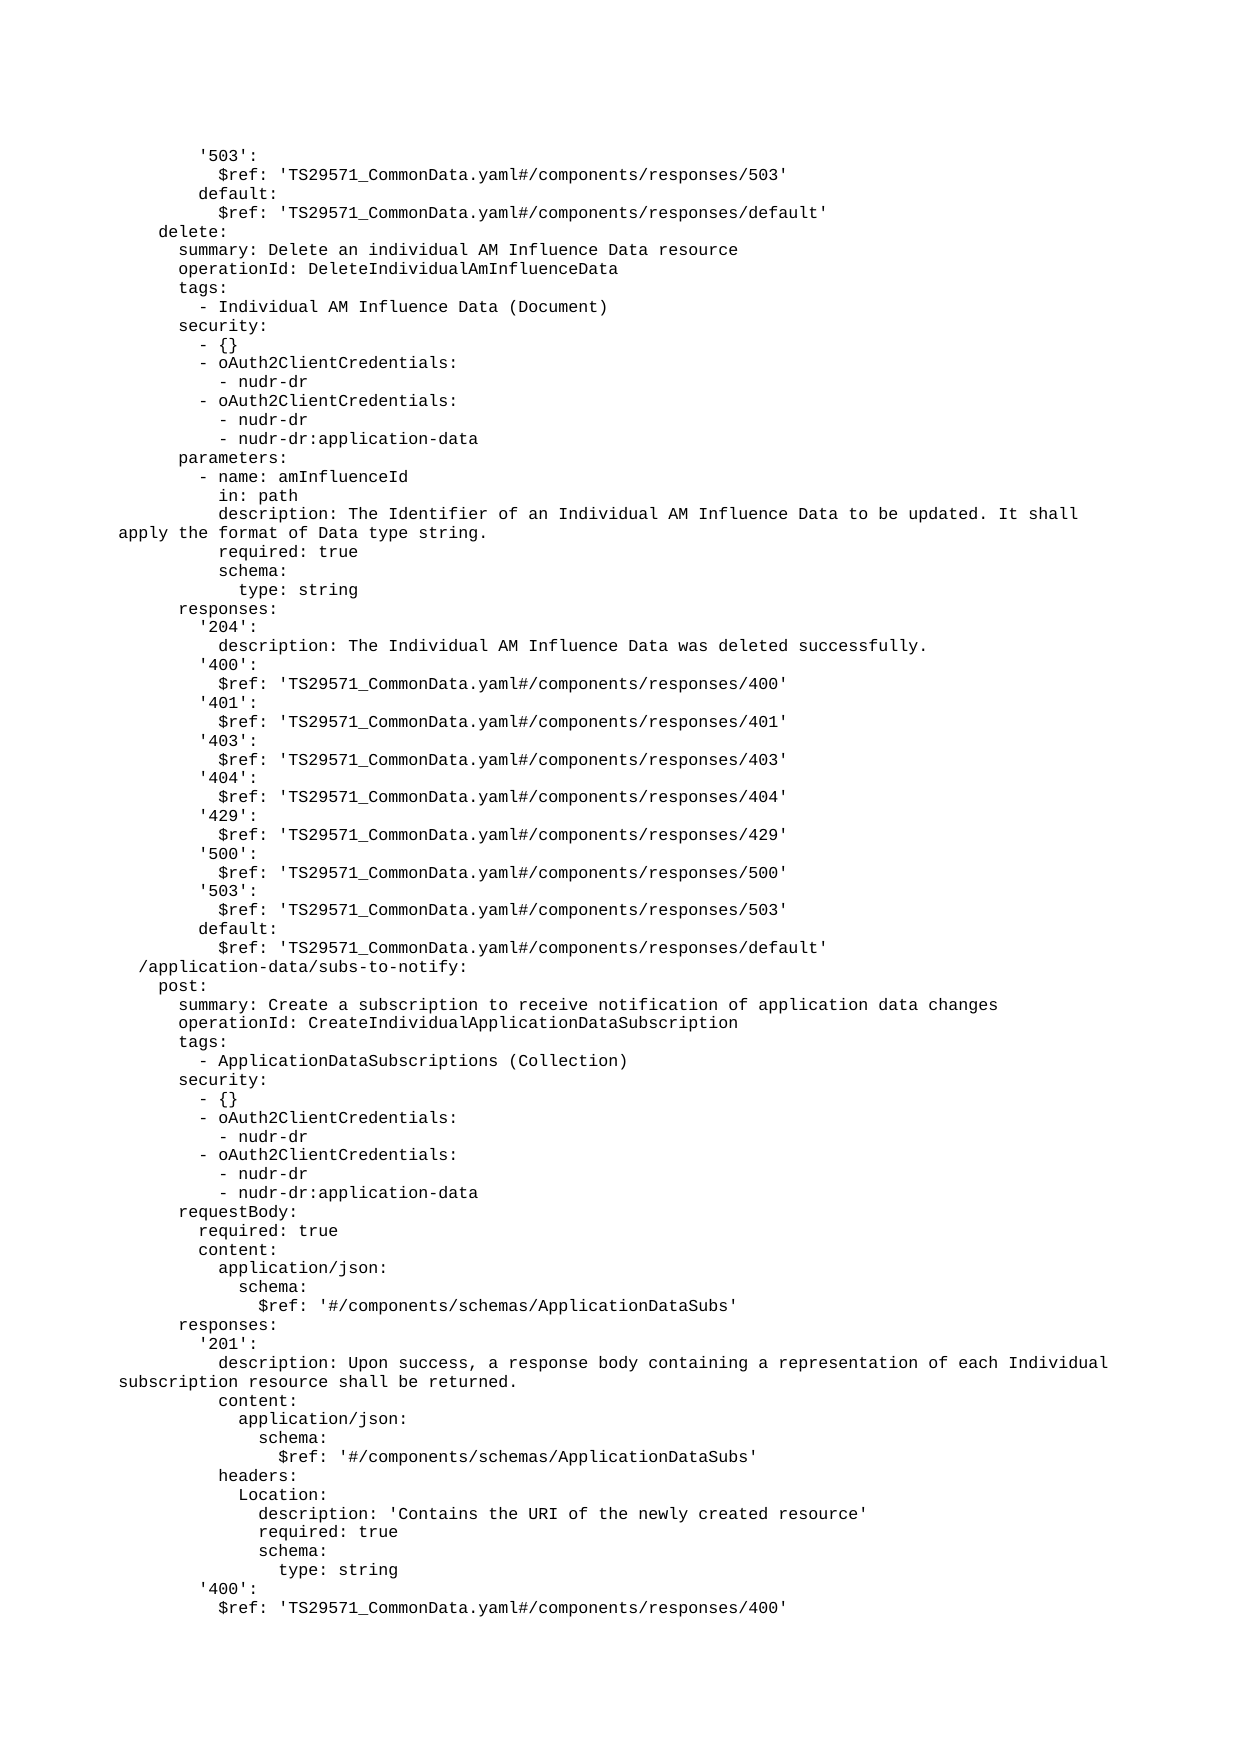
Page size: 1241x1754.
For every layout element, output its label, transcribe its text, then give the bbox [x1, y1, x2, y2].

text schema: [118, 1279, 1122, 1298]
text - nudr-dr [118, 1128, 1122, 1147]
text - {} [118, 1090, 1122, 1109]
text $ref: '#/components/schemas/ApplicationDataSubs' [118, 1449, 1122, 1467]
text '401': [118, 694, 1122, 713]
text schema: [118, 562, 1122, 581]
text $ref: 'TS29571_CommonData.yaml#/components/responses/503' [118, 167, 1122, 185]
text - nudr-dr [118, 412, 1122, 431]
text description: The Individual AM Influence Data was deleted successfully. [118, 638, 1122, 657]
text $ref: 'TS29571_CommonData.yaml#/components/responses/401' [118, 713, 1122, 732]
text application/json: [118, 1411, 1122, 1430]
text '503': [118, 148, 1122, 167]
text $ref: 'TS29571_CommonData.yaml#/components/responses/503' [118, 902, 1122, 921]
text tags: [118, 1034, 1122, 1053]
text operationId: CreateIndividualApplicationDataSubscription [118, 1015, 1122, 1034]
text $ref: 'TS29571_CommonData.yaml#/components/responses/400' [118, 1599, 1122, 1618]
text $ref: 'TS29571_CommonData.yaml#/components/responses/429' [118, 826, 1122, 845]
text security: [118, 1072, 1122, 1090]
text headers: [118, 1467, 1122, 1486]
text $ref: 'TS29571_CommonData.yaml#/components/responses/404' [118, 789, 1122, 808]
text required: true [118, 544, 1122, 562]
text parameters: [118, 449, 1122, 468]
text operationId: DeleteIndividualAmInfluenceData [118, 261, 1122, 280]
text default: [118, 185, 1122, 204]
text description: 'Contains the URI of the newly created resource' [118, 1505, 1122, 1524]
text $ref: 'TS29571_CommonData.yaml#/components/responses/403' [118, 751, 1122, 770]
text in: path [118, 487, 1122, 506]
text $ref: 'TS29571_CommonData.yaml#/components/responses/500' [118, 864, 1122, 883]
text - nudr-dr [118, 1166, 1122, 1185]
text - oAuth2ClientCredentials: [118, 355, 1122, 374]
text - oAuth2ClientCredentials: [118, 1147, 1122, 1166]
text description: Upon success, a response body containing a representation of each Individual subscription resource shall be returned. [118, 1354, 1122, 1392]
text $ref: 'TS29571_CommonData.yaml#/components/responses/default' [118, 939, 1122, 958]
text default: [118, 921, 1122, 939]
text summary: Delete an individual AM Influence Data resource [118, 242, 1122, 261]
text - name: amInfluenceId [118, 468, 1122, 487]
text responses: [118, 1317, 1122, 1336]
text '403': [118, 732, 1122, 751]
text '400': [118, 1581, 1122, 1599]
text '429': [118, 808, 1122, 826]
text $ref: '#/components/schemas/ApplicationDataSubs' [118, 1298, 1122, 1317]
text - nudr-dr:application-data [118, 1185, 1122, 1203]
text - oAuth2ClientCredentials: [118, 393, 1122, 412]
text '503': [118, 883, 1122, 902]
text responses: [118, 600, 1122, 619]
text application/json: [118, 1260, 1122, 1279]
text '201': [118, 1336, 1122, 1354]
text $ref: 'TS29571_CommonData.yaml#/components/responses/400' [118, 676, 1122, 694]
text content: [118, 1241, 1122, 1260]
text security: [118, 317, 1122, 336]
text type: string [118, 1562, 1122, 1581]
text requestBody: [118, 1203, 1122, 1222]
text - ApplicationDataSubscriptions (Collection) [118, 1053, 1122, 1072]
text schema: [118, 1543, 1122, 1562]
text '400': [118, 657, 1122, 676]
text - nudr-dr:application-data [118, 431, 1122, 449]
text required: true [118, 1222, 1122, 1241]
text description: The Identifier of an Individual AM Influence Data to be updated. It shall apply the format of Data type string. [118, 506, 1122, 544]
text $ref: 'TS29571_CommonData.yaml#/components/responses/default' [118, 204, 1122, 223]
text schema: [118, 1430, 1122, 1449]
text type: string [118, 581, 1122, 600]
text '500': [118, 845, 1122, 864]
text - nudr-dr [118, 374, 1122, 393]
text Location: [118, 1486, 1122, 1505]
text tags: [118, 280, 1122, 298]
text required: true [118, 1524, 1122, 1543]
text - Individual AM Influence Data (Document) [118, 298, 1122, 317]
text post: [118, 977, 1122, 996]
text - oAuth2ClientCredentials: [118, 1109, 1122, 1128]
text '204': [118, 619, 1122, 638]
text delete: [118, 223, 1122, 242]
text content: [118, 1392, 1122, 1411]
text '404': [118, 770, 1122, 789]
text /application-data/subs-to-notify: [118, 958, 1122, 977]
text - {} [118, 336, 1122, 355]
text summary: Create a subscription to receive notification of application data changes [118, 996, 1122, 1015]
